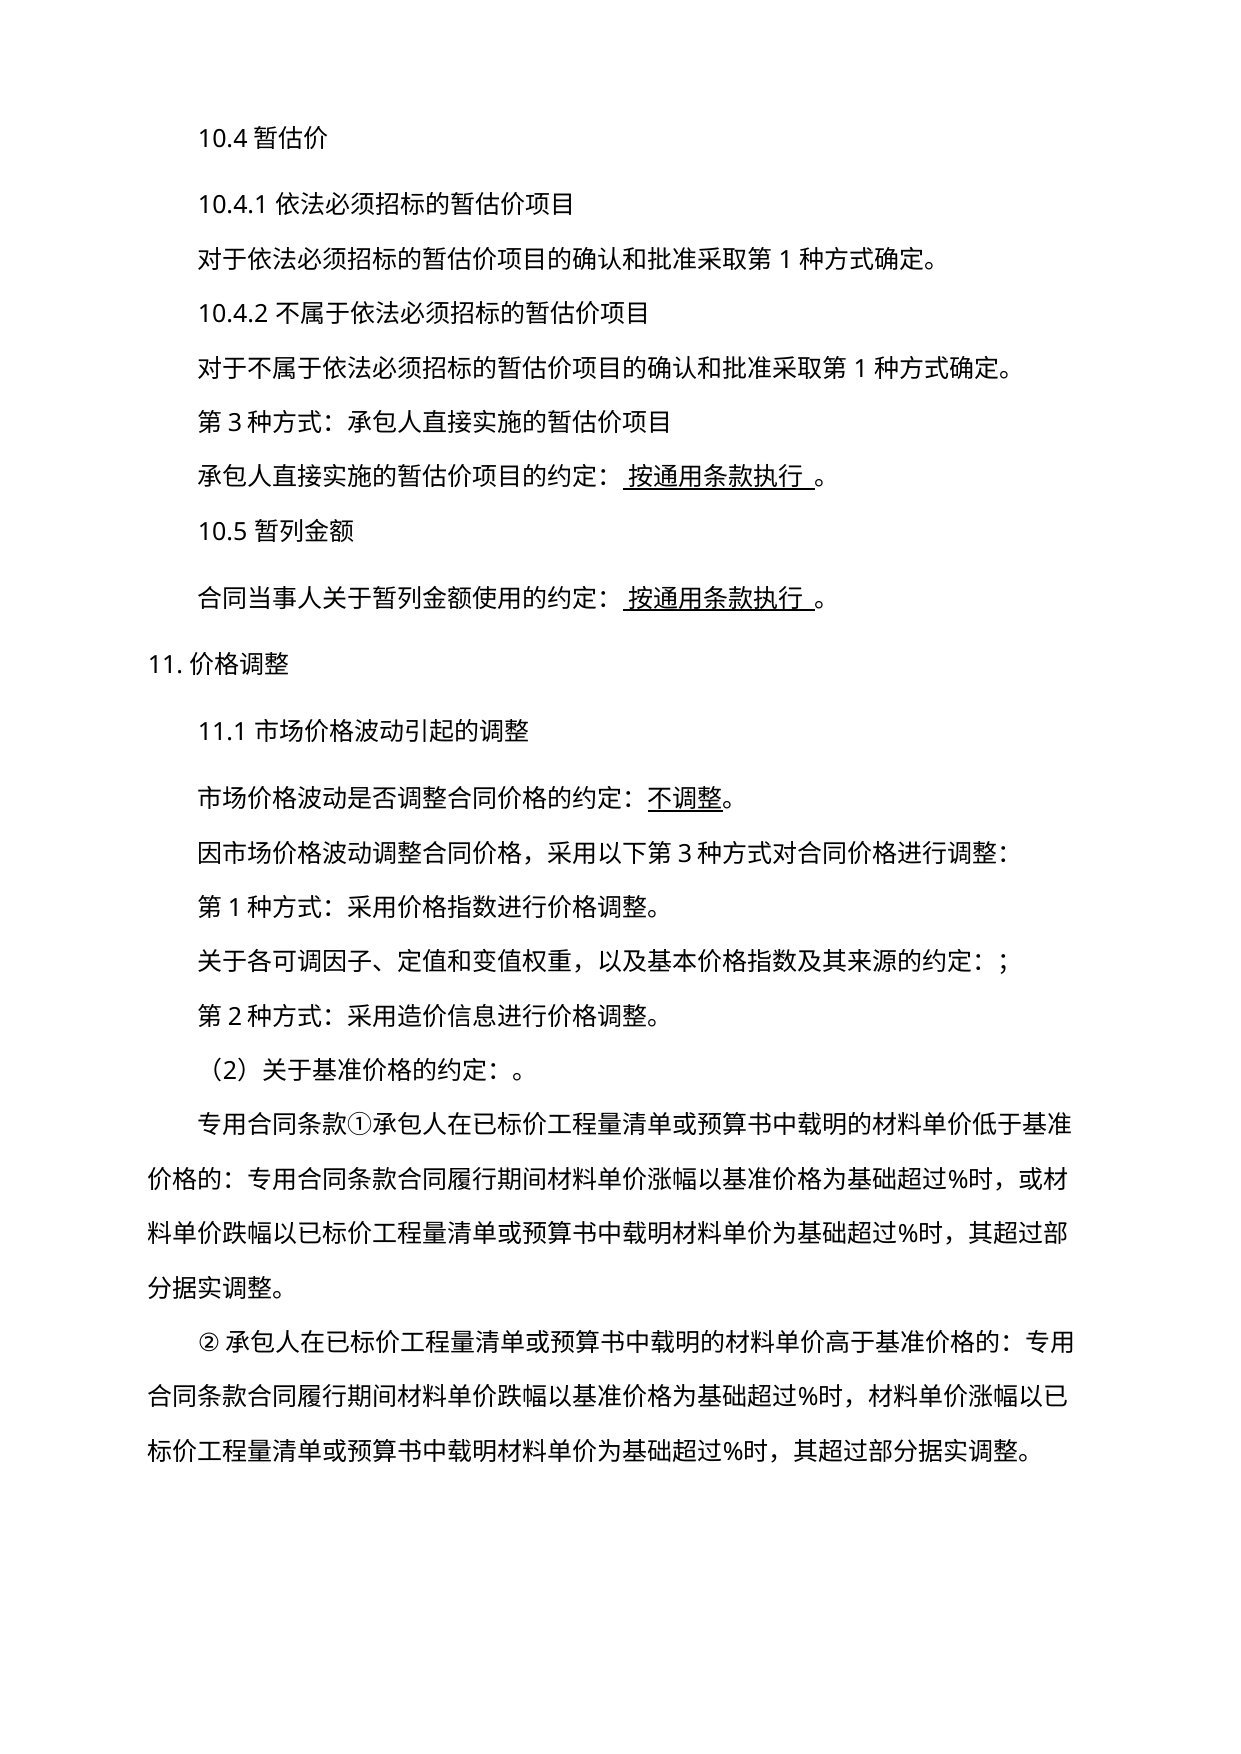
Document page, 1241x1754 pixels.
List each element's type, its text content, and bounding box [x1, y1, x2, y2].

text 第1种方式：采用价格指数进行价格调整。 [148, 887, 1092, 924]
text 11. 价格调整 [148, 645, 1092, 681]
text ②承包人在已标价工程量清单或预算书中载明的材料单价高于基准价格的：专用合同条款合同履行期间材料单价跌幅以基准价格为基础超过%时，材料单价涨幅以已标价工程量清单或预算书中载明材料单价为基础超过%时，其超过部分据实调整。 [148, 1322, 1092, 1467]
text 10.4 暂估价 [148, 118, 1092, 154]
text 10.4.2 不属于依法必须招标的暂估价项目 [148, 294, 1092, 330]
text 专用合同条款①承包人在已标价工程量清单或预算书中载明的材料单价低于基准价格的：专用合同条款合同履行期间材料单价涨幅以基准价格为基础超过%时，或材料单价跌幅以已标价工程量清单或预算书中载明材料单价为基础超过%时，其超过部分据实调整。 [148, 1105, 1092, 1304]
text 市场价格波动是否调整合同价格的约定：不调整。 [148, 779, 1092, 815]
text 因市场价格波动调整合同价格，采用以下第3种方式对合同价格进行调整： [148, 833, 1092, 869]
text 10.5 暂列金额 [148, 511, 1092, 547]
text 11.1 市场价格波动引起的调整 [148, 712, 1092, 748]
text 10.4.1 依法必须招标的暂估价项目 [148, 185, 1092, 221]
text 承包人直接实施的暂估价项目的约定： 按通用条款执行 。 [148, 457, 1092, 493]
text 第2种方式：采用造价信息进行价格调整。 [148, 996, 1092, 1032]
text 第3种方式：承包人直接实施的暂估价项目 [148, 402, 1092, 439]
text 对于依法必须招标的暂估价项目的确认和批准采取第 1 种方式确定。 [148, 239, 1092, 276]
text （2）关于基准价格的约定：。 [148, 1051, 1092, 1087]
text 合同当事人关于暂列金额使用的约定： 按通用条款执行 。 [148, 578, 1092, 614]
text 对于不属于依法必须招标的暂估价项目的确认和批准采取第 1 种方式确定。 [148, 348, 1092, 384]
text 关于各可调因子、定值和变值权重，以及基本价格指数及其来源的约定：； [148, 942, 1092, 978]
